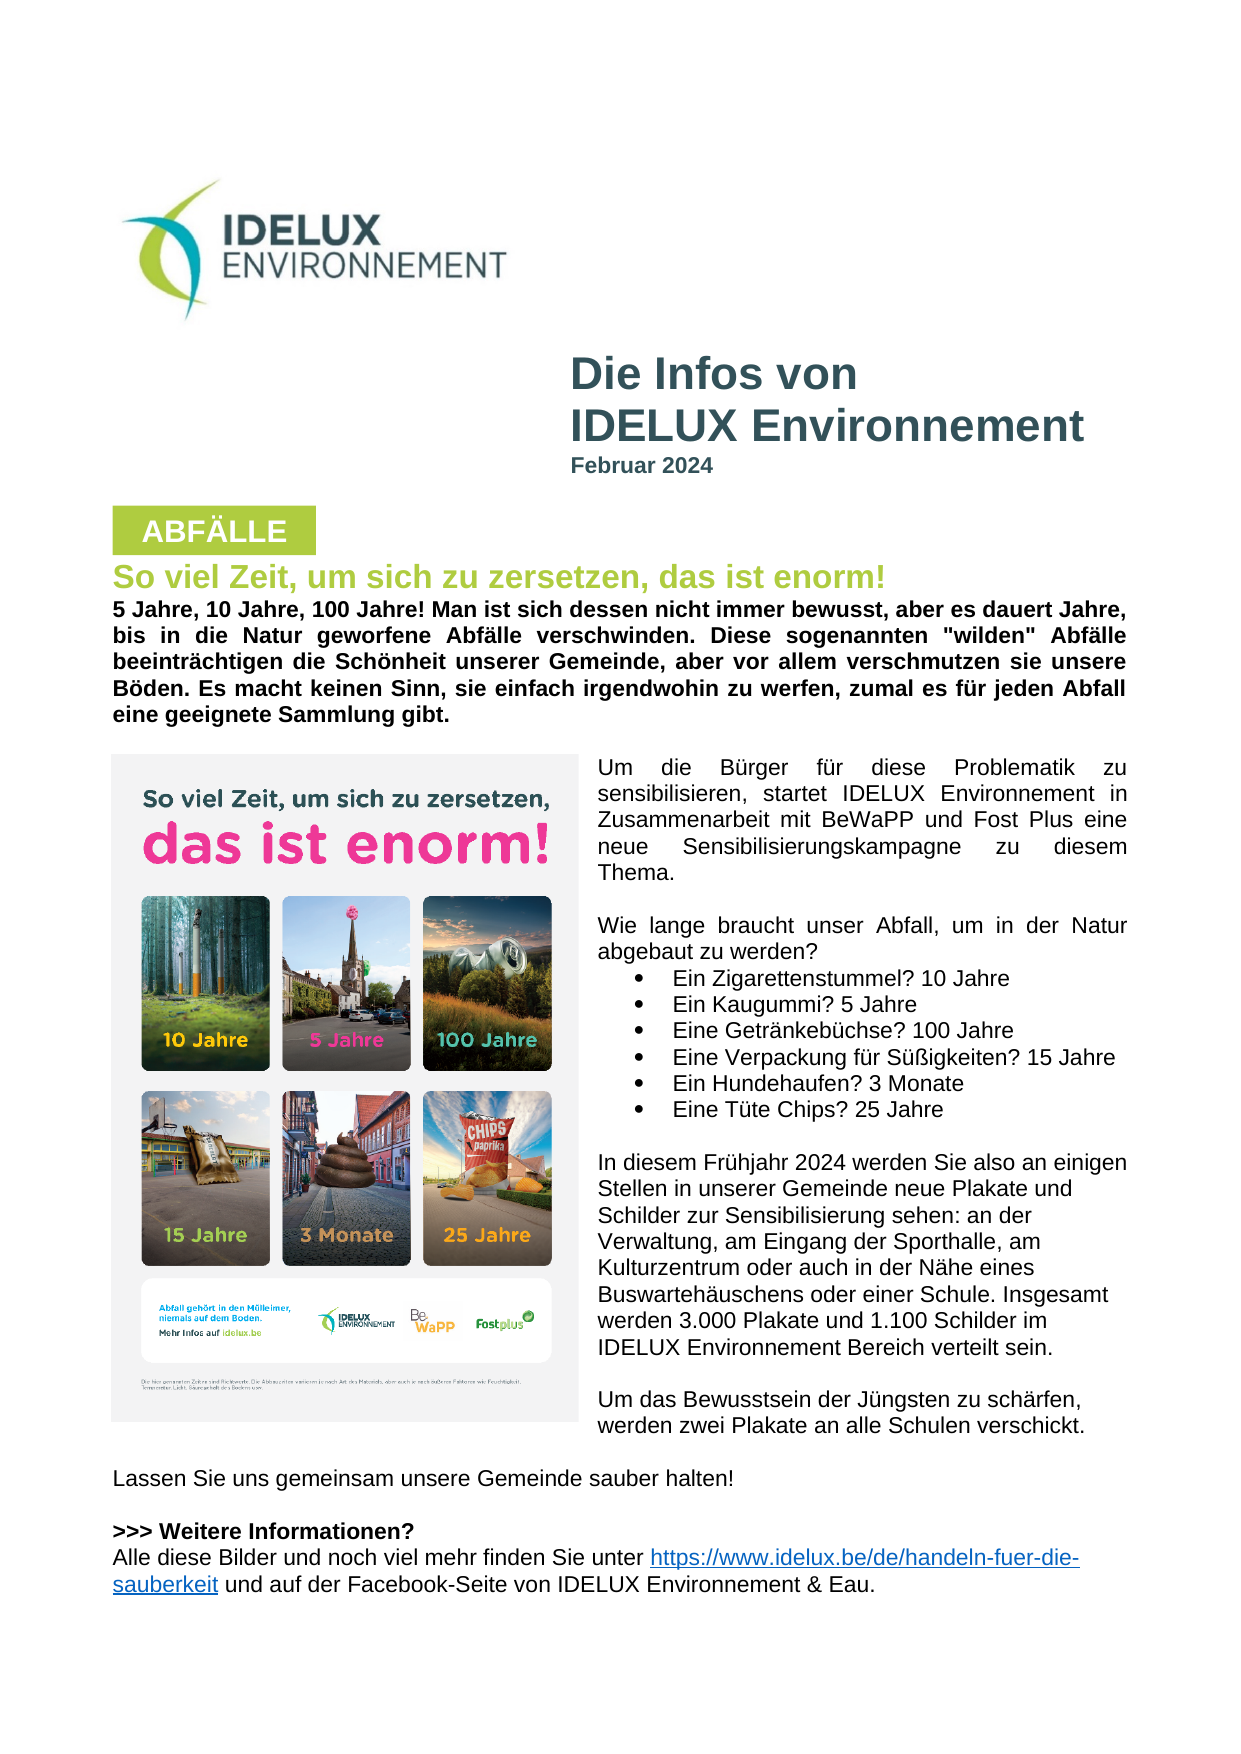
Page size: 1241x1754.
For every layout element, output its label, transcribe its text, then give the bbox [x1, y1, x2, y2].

list Eine Verpackung für Süßigkeiten? 15 Jahre [579, 1043, 1128, 1070]
list Eine Tüte Chips? 25 Jahre [579, 1096, 1128, 1123]
text In diesem Frühjahr 2024 werden Sie also an einigen Stellen in unserer Gemeinde neue Plakate und Schilder zur Sensibilisierung sehen: an der Verwaltung, am Eingang der Sporthalle, am Kulturzentrum oder auch in der Nähe eines Buswartehäuschens oder einer Schule. Insgesamt werden 3.000 Plakate und 1.100 Schilder im IDELUX Environnement Bereich verteilt sein. [579, 1149, 1128, 1360]
text Die Infos von IDELUX Environnement [570, 346, 1128, 452]
text Alle diese Bilder und noch viel mehr finden Sie unter https://www.idelux.be/de/handeln-fuer-die-sauberkeit und auf der Facebook-Seite von IDELUX Environnement & Eau. [112, 1544, 1128, 1597]
text Wie lange braucht unser Abfall, um in der Natur abgebaut zu werden? [579, 912, 1128, 964]
list Ein Zigarettenstummel? 10 Jahre [579, 964, 1128, 991]
text So viel Zeit, um sich zu zersetzen, das ist enorm! [112, 557, 1128, 596]
text Um die Bürger für diese Problematik zu sensibilisieren, startet IDELUX Environnement in Zusammenarbeit mit BeWaPP und Fost Plus eine neue Sensibilisierungskampagne zu diesem Thema. [579, 754, 1128, 885]
picture [112, 150, 521, 347]
text Lassen Sie uns gemeinsam unsere Gemeinde sauber halten! [112, 1465, 1128, 1492]
list Ein Hundehaufen? 3 Monate [579, 1070, 1128, 1096]
picture [109, 754, 579, 1420]
text Um das Bewusstsein der Jüngsten zu schärfen, werden zwei Plakate an alle Schulen verschickt. [112, 1386, 1128, 1439]
text >>> Weitere Informationen? [112, 1518, 1128, 1544]
list Eine Getränkebüchse? 100 Jahre [579, 1017, 1128, 1043]
text Februar 2024 [570, 452, 1128, 478]
list Ein Kaugummi? 5 Jahre [579, 991, 1128, 1017]
text 5 Jahre, 10 Jahre, 100 Jahre! Man ist sich dessen nicht immer bewusst, aber es dauert Jahre, bis in die Natur geworfene Abfälle verschwinden. Diese sogenannten "wilden" Abfälle beeinträchtigen die Schönheit unserer Gemeinde, aber vor allem verschmutzen sie unsere Böden. Es macht keinen Sinn, sie einfach irgendwohin zu werfen, zumal es für jeden Abfall eine geeignete Sammlung gibt. [112, 596, 1128, 727]
